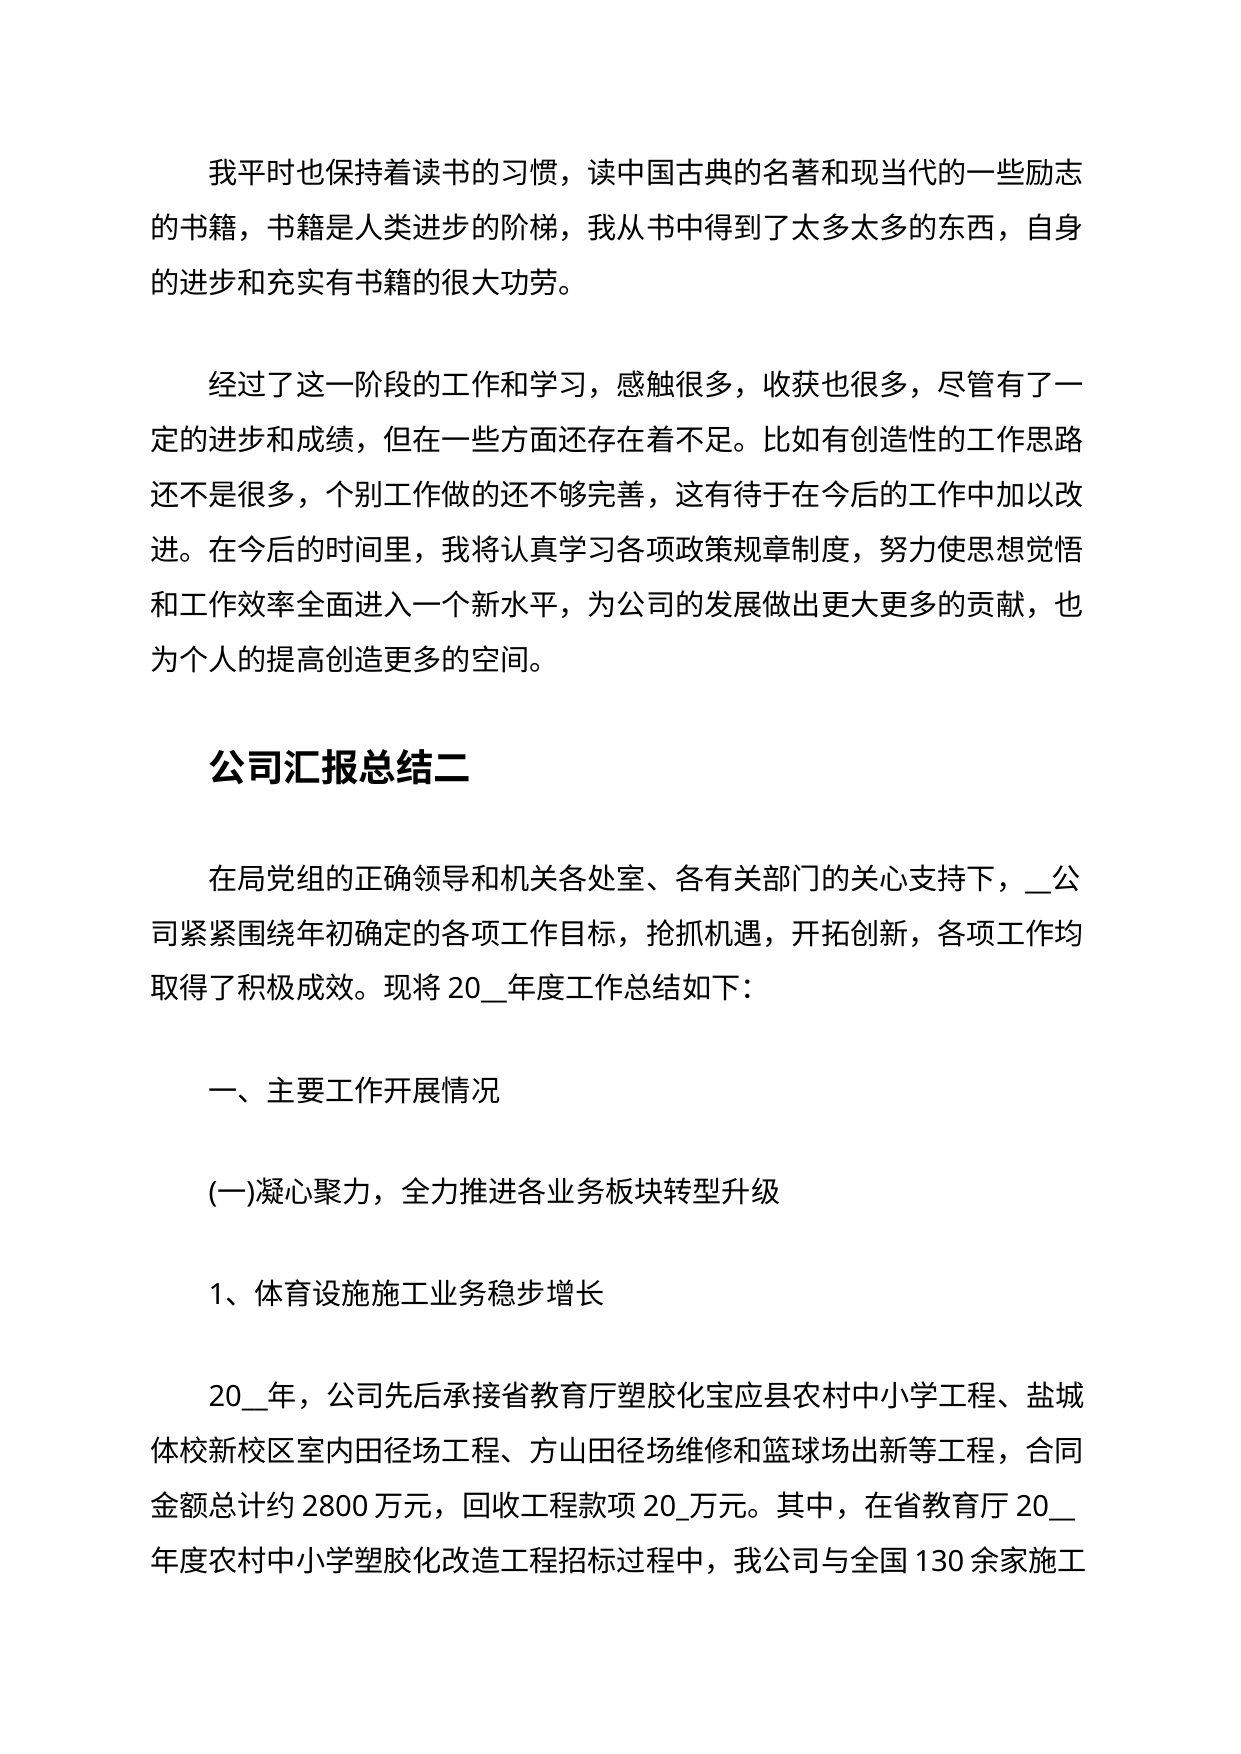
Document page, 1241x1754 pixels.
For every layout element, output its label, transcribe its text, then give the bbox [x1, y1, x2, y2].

text 我平时也保持着读书的习惯，读中国古典的名著和现当代的一些励志的书籍，书籍是人类进步的阶梯，我从书中得到了太多太多的东西，自身的进步和充实有书籍的很大功劳。 [150, 150, 1090, 302]
text 在局党组的正确领导和机关各处室、各有关部门的关心支持下，__公司紧紧围绕年初确定的各项工作目标，抢抓机遇，开拓创新，各项工作均取得了积极成效。现将20__年度工作总结如下： [150, 855, 1090, 1007]
text 公司汇报总结二 [150, 738, 1090, 792]
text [150, 1373, 1090, 1580]
text 经过了这一阶段的工作和学习，感触很多，收获也很多，尽管有了一定的进步和成绩，但在一些方面还存在着不足。比如有创造性的工作思路还不是很多，个别工作做的还不够完善，这有待于在今后的工作中加以改进。在今后的时间里，我将认真学习各项政策规章制度，努力使思想觉悟和工作效率全面进入一个新水平，为公司的发展做出更大更多的贡献，也为个人的提高创造更多的空间。 [150, 362, 1090, 678]
text 一、主要工作开展情况 [150, 1067, 1090, 1109]
text (一)凝心聚力，全力推进各业务板块转型升级 [150, 1169, 1090, 1211]
text 1、体育设施施工业务稳步增长 [150, 1271, 1090, 1313]
